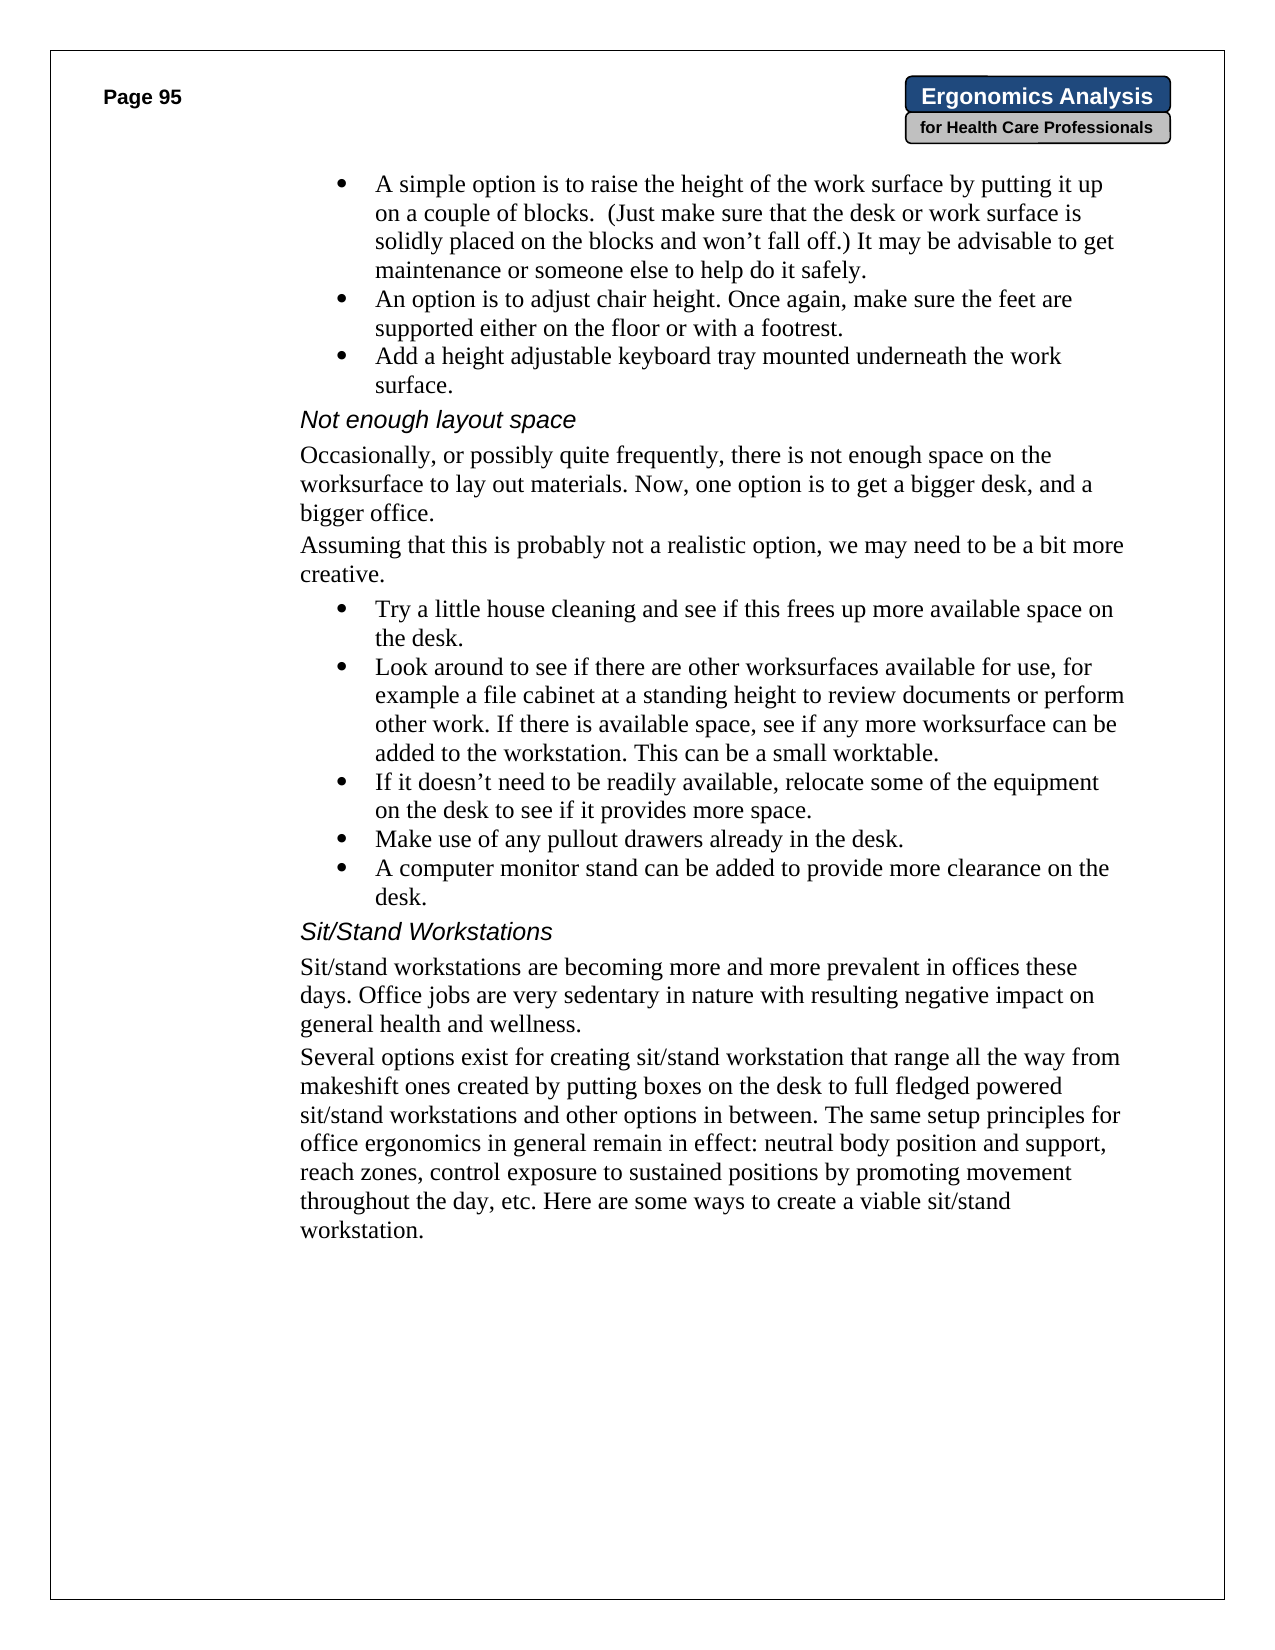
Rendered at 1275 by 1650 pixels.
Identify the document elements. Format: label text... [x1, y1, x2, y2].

list A computer monitor stand can be added to provide more clearance on the desk. [337, 738, 1125, 796]
list Try a little house cleaning and see if this frees up more available space on the desk. [337, 479, 1125, 537]
list If it doesn’t need to be readily available, relocate some of the equipment on the desk to see if it provides more space. [337, 652, 1125, 709]
list An option is to adjust chair height. Once again, make sure the feet are supported either on the floor or with a footrest. [337, 169, 1125, 226]
text Several options exist for creating sit/stand workstation that range all the way from makeshift ones created by putting boxes on the desk to full fledged powered sit/stand workstations and other options in between. The same setup principles for office ergonomics in general remain in effect: neutral body position and support, reach zones, control exposure to sustained positions by promoting movement throughout the day, etc. Here are some ways to create a viable sit/stand workstation. [300, 927, 1125, 1128]
text Assuming that this is probably not a realistic option, we may need to be a bit more creative. [300, 416, 1125, 473]
text Occasionally, or possibly quite frequently, there is not enough space on the worksurface to lay out materials. Now, one option is to get a bigger desk, and a bigger office. [300, 325, 1125, 411]
list Look around to see if there are other worksurfaces available for use, for example a file cabinet at a standing height to review documents or perform other work. If there is available space, see if any more worksurface can be added to the workstation. This can be a small worktable. [337, 537, 1125, 652]
list Make use of any pullout drawers already in the desk. [337, 709, 1125, 738]
list Add a height adjustable keyboard tray mounted underneath the work surface. [337, 226, 1125, 284]
text Sit/stand workstations are becoming more and more prevalent in offices these days. Office jobs are very sedentary in nature with resulting negative impact on general health and wellness. [300, 837, 1125, 923]
subtitle Sit/Stand Workstations [300, 802, 1125, 831]
subtitle Not enough layout space [300, 290, 1125, 319]
